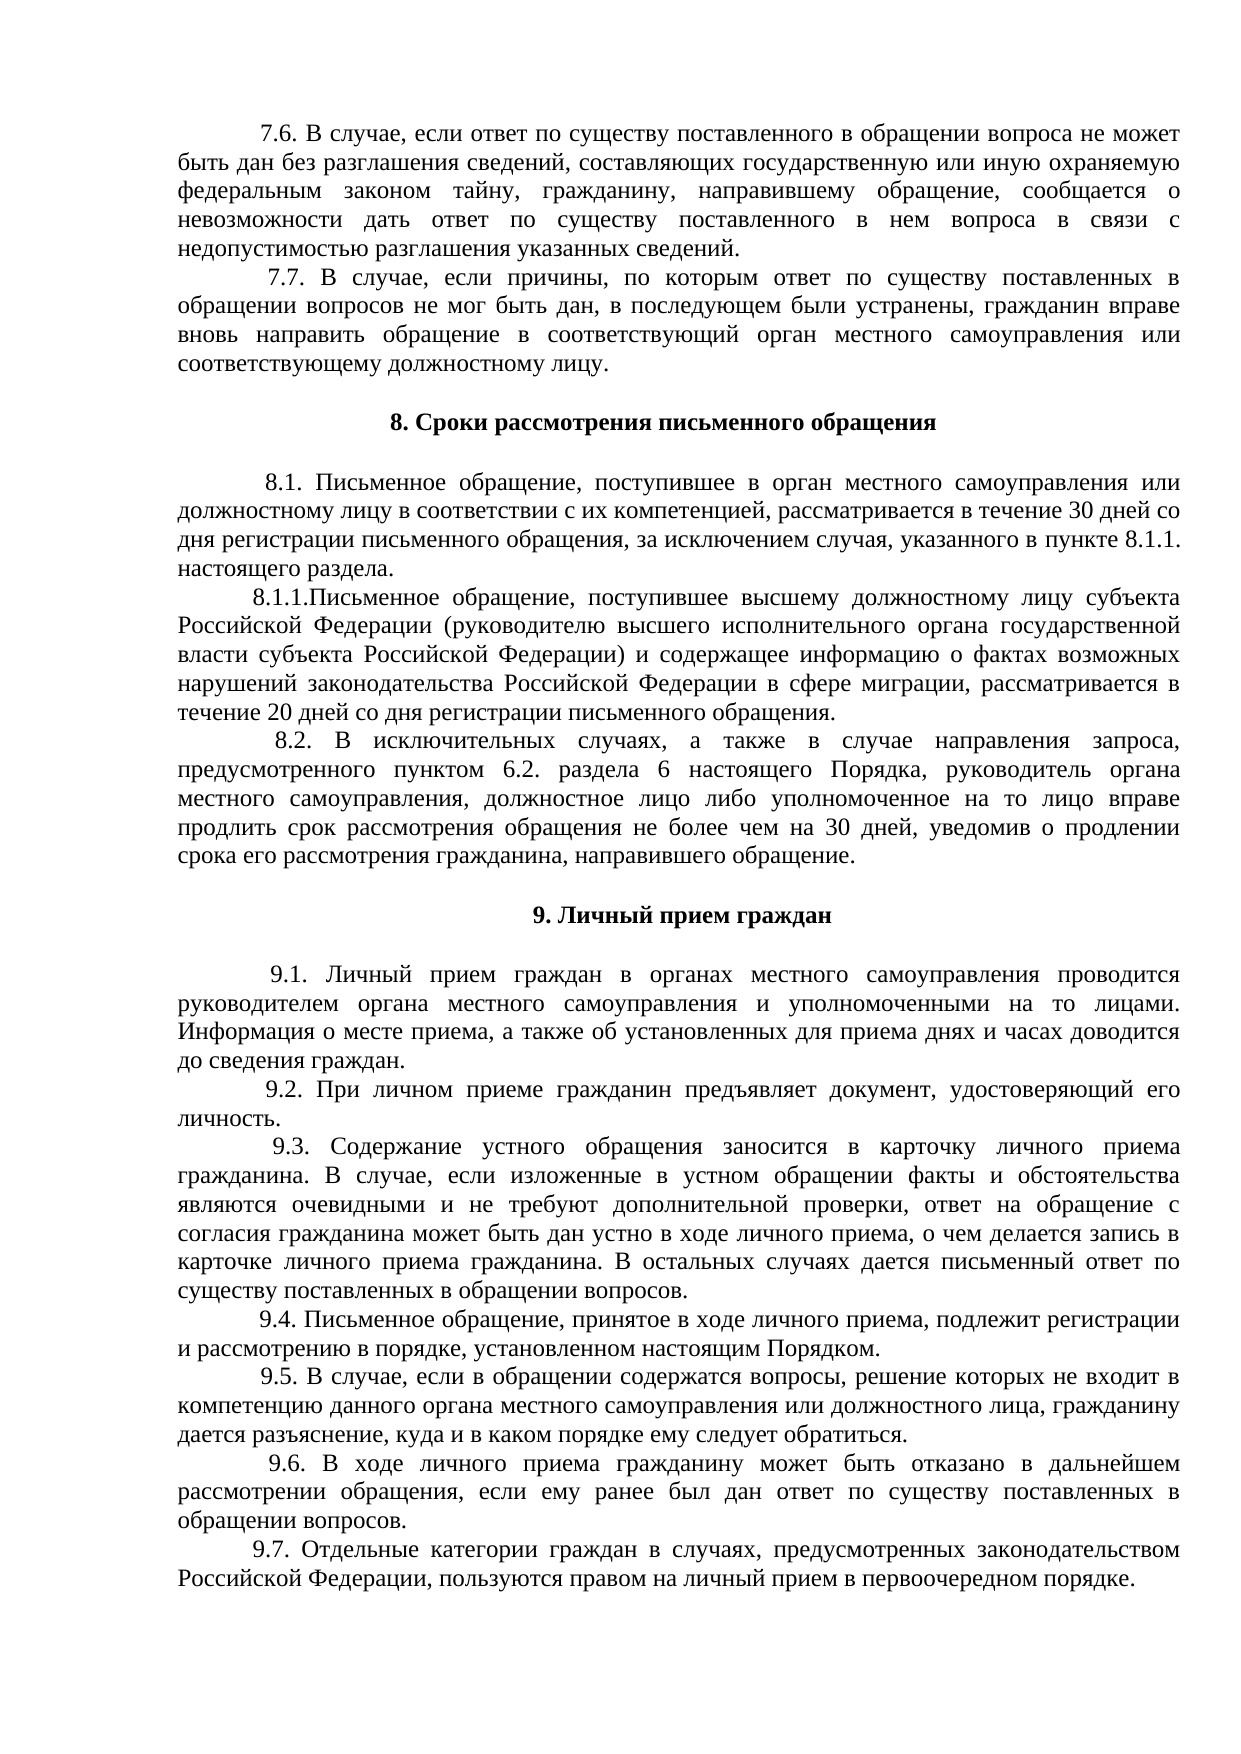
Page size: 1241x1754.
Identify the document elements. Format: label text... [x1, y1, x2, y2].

text 9.3. Содержание устного обращения заносится в карточку личного приема гражданина. В случае, если изложенные в устном обращении факты и обстоятельства являются очевидными и не требуют дополнительной проверки, ответ на обращение с согласия гражданина может быть дан устно в ходе личного приема, о чем делается запись в карточке личного приема гражданина. В остальных случаях дается письменный ответ по существу поставленных в обращении вопросов. [177, 1131, 1181, 1304]
text 8.1.1.Письменное обращение, поступившее высшему должностному лицу субъекта Российской Федерации (руководителю высшего исполнительного органа государственной власти субъекта Российской Федерации) и содержащее информацию о фактах возможных нарушений законодательства Российской Федерации в сфере миграции, рассматривается в течение 20 дней со дня регистрации письменного обращения. [177, 582, 1181, 725]
text 8.1. Письменное обращение, поступившее в орган местного самоуправления или должностному лицу в соответствии с их компетенцией, рассматривается в течение 30 дней со дня регистрации письменного обращения, за исключением случая, указанного в пункте 8.1.1. настоящего раздела. [177, 467, 1181, 582]
text 9.1. Личный прием граждан в органах местного самоуправления проводится руководителем органа местного самоуправления и уполномоченными на то лицами. Информация о месте приема, а также об установленных для приема днях и часах доводится до сведения граждан. [177, 959, 1181, 1074]
text 9.4. Письменное обращение, принятое в ходе личного приема, подлежит регистрации и рассмотрению в порядке, установленном настоящим Порядком. [177, 1304, 1181, 1361]
text 9.7. Отдельные категории граждан в случаях, предусмотренных законодательством Российской Федерации, пользуются правом на личный прием в первоочередном порядке. [177, 1534, 1181, 1591]
text 9.6. В ходе личного приема гражданину может быть отказано в дальнейшем рассмотрении обращения, если ему ранее был дан ответ по существу поставленных в обращении вопросов. [177, 1448, 1181, 1534]
text 9.5. В случае, если в обращении содержатся вопросы, решение которых не входит в компетенцию данного органа местного самоуправления или должностного лица, гражданину дается разъяснение, куда и в каком порядке ему следует обратиться. [177, 1361, 1181, 1448]
text 7.7. В случае, если причины, по которым ответ по существу поставленных в обращении вопросов не мог быть дан, в последующем были устранены, гражданин вправе вновь направить обращение в соответствующий орган местного самоуправления или соответствующему должностному лицу. [177, 262, 1181, 377]
text 7.6. В случае, если ответ по существу поставленного в обращении вопроса не может быть дан без разглашения сведений, составляющих государственную или иную охраняемую федеральным законом тайну, гражданину, направившему обращение, сообщается о невозможности дать ответ по существу поставленного в нем вопроса в связи с недопустимостью разглашения указанных сведений. [177, 118, 1181, 262]
text 8. Сроки рассмотрения письменного обращения [177, 407, 1181, 436]
text 9. Личный прием граждан [177, 900, 1181, 928]
text 8.2. В исключительных случаях, а также в случае направления запроса, предусмотренного пунктом 6.2. раздела 6 настоящего Порядка, руководитель органа местного самоуправления, должностное лицо либо уполномоченное на то лицо вправе продлить срок рассмотрения обращения не более чем на 30 дней, уведомив о продлении срока его рассмотрения гражданина, направившего обращение. [177, 725, 1181, 869]
text 9.2. При личном приеме гражданин предъявляет документ, удостоверяющий его личность. [177, 1074, 1181, 1131]
